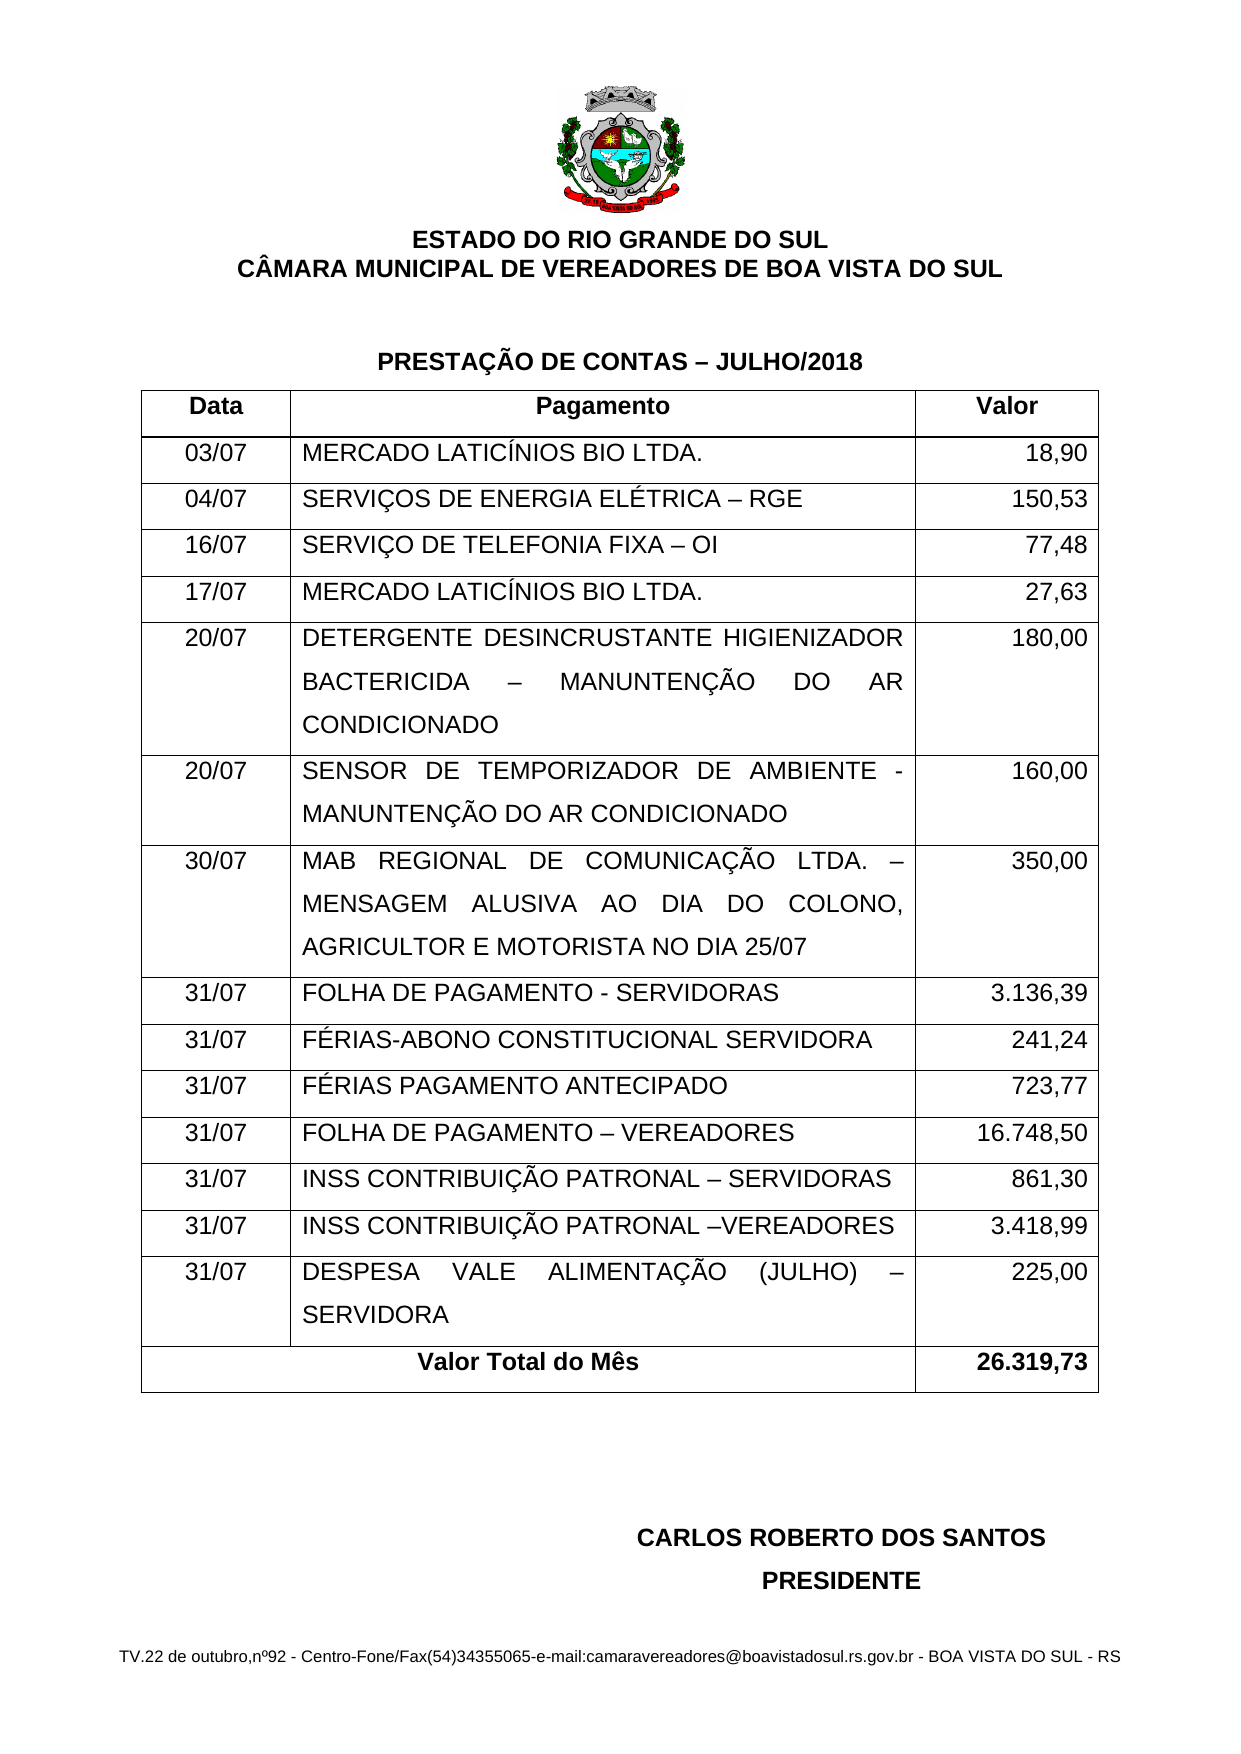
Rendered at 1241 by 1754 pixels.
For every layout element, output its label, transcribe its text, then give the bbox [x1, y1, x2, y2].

table_cell 180,00 [916, 623, 1098, 755]
table_cell 20/07 [142, 623, 290, 755]
table_cell 26.319,73 [916, 1347, 1098, 1392]
table_cell Valor Total do Mês [142, 1347, 915, 1392]
table_header Valor [916, 391, 1098, 436]
table_cell FOLHA DE PAGAMENTO – VEREADORES [291, 1118, 915, 1163]
table_cell 16/07 [142, 530, 290, 576]
table_cell 861,30 [916, 1164, 1098, 1209]
table_cell 17/07 [142, 577, 290, 622]
table_cell FÉRIAS PAGAMENTO ANTECIPADO [291, 1071, 915, 1117]
table_cell 20/07 [142, 756, 290, 844]
table_cell 31/07 [142, 978, 290, 1024]
table_cell 31/07 [142, 1211, 290, 1256]
table_cell 31/07 [142, 1118, 290, 1163]
table_cell 225,00 [916, 1257, 1098, 1346]
table_header Pagamento [291, 391, 915, 436]
table_cell 350,00 [916, 846, 1098, 977]
table_cell 241,24 [916, 1025, 1098, 1070]
table_cell 160,00 [916, 756, 1098, 844]
table_cell FOLHA DE PAGAMENTO - SERVIDORAS [291, 978, 915, 1024]
table_cell 3.136,39 [916, 978, 1098, 1024]
table_cell 150,53 [916, 484, 1098, 529]
table_cell MERCADO LATICÍNIOS BIO LTDA. [291, 438, 915, 483]
table_cell DETERGENTE DESINCRUSTANTE HIGIENIZADOR BACTERICIDA – MANUNTENÇÃO DO AR CONDICIONADO [291, 623, 915, 755]
text PRESTAÇÃO DE CONTAS – JULHO/2018 [118, 347, 1122, 376]
table_cell 04/07 [142, 484, 290, 529]
table_cell INSS CONTRIBUIÇÃO PATRONAL – SERVIDORAS [291, 1164, 915, 1209]
table_cell FÉRIAS-ABONO CONSTITUCIONAL SERVIDORA [291, 1025, 915, 1070]
table_cell 16.748,50 [916, 1118, 1098, 1163]
table_cell MAB REGIONAL DE COMUNICAÇÃO LTDA. – MENSAGEM ALUSIVA AO DIA DO COLONO, AGRICULTOR E MOTORISTA NO DIA 25/07 [291, 846, 915, 977]
table_cell 18,90 [916, 438, 1098, 483]
table_cell SERVIÇOS DE ENERGIA ELÉTRICA – RGE [291, 484, 915, 529]
table_cell 31/07 [142, 1164, 290, 1209]
table_header Data [142, 391, 290, 436]
table_cell INSS CONTRIBUIÇÃO PATRONAL –VEREADORES [291, 1211, 915, 1256]
table_cell MERCADO LATICÍNIOS BIO LTDA. [291, 577, 915, 622]
table_cell 31/07 [142, 1071, 290, 1117]
table_cell 3.418,99 [916, 1211, 1098, 1256]
table_cell 30/07 [142, 846, 290, 977]
text CARLOS ROBERTO DOS SANTOS [561, 1522, 1122, 1551]
table_cell 27,63 [916, 577, 1098, 622]
table_cell SENSOR DE TEMPORIZADOR DE AMBIENTE - MANUNTENÇÃO DO AR CONDICIONADO [291, 756, 915, 844]
table_cell 03/07 [142, 438, 290, 483]
table_cell DESPESA VALE ALIMENTAÇÃO (JULHO) – SERVIDORA [291, 1257, 915, 1346]
table_cell 31/07 [142, 1025, 290, 1070]
table_cell 77,48 [916, 530, 1098, 576]
text PRESIDENTE [561, 1566, 1122, 1594]
picture [556, 86, 685, 213]
table_cell 723,77 [916, 1071, 1098, 1117]
table_cell 31/07 [142, 1257, 290, 1346]
table_cell SERVIÇO DE TELEFONIA FIXA – OI [291, 530, 915, 576]
